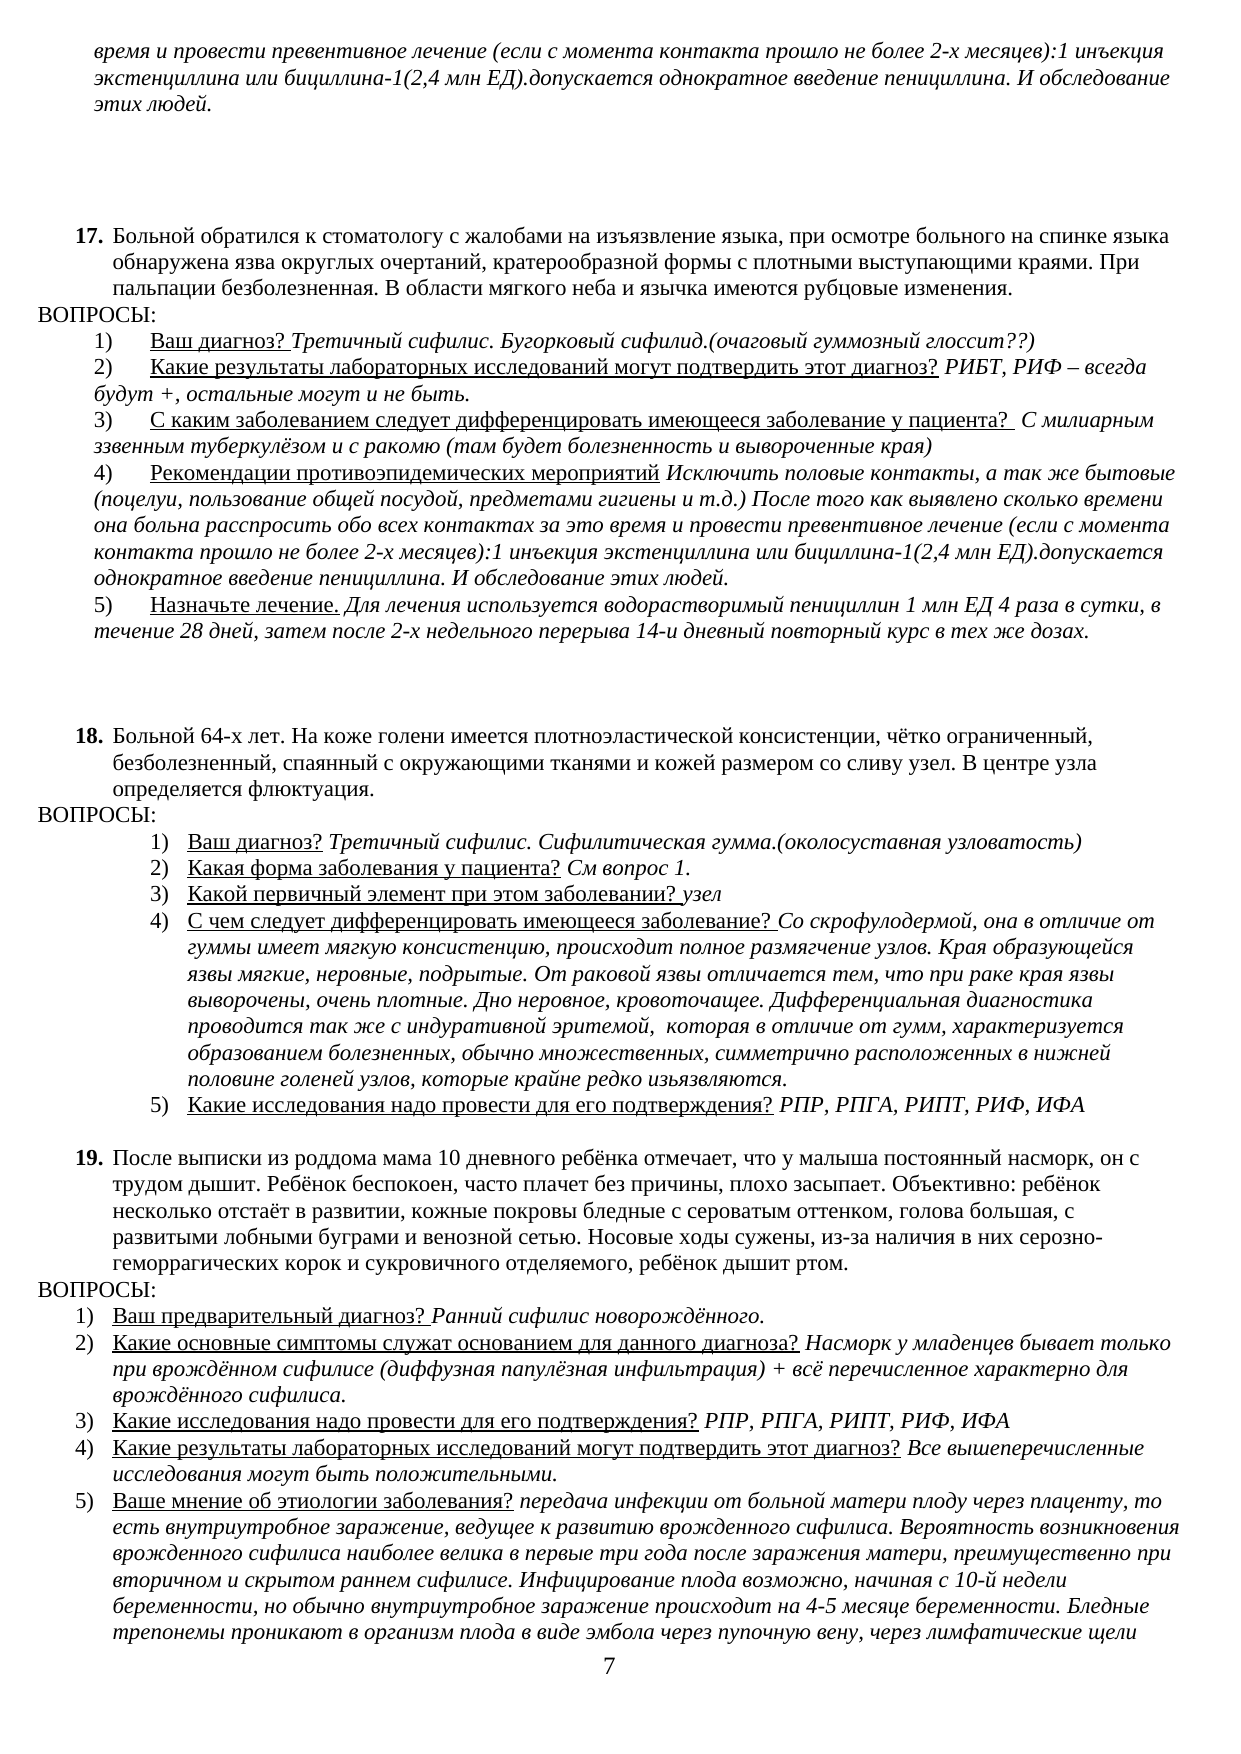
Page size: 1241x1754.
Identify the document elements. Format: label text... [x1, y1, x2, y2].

list Больной обратился к стоматологу с жалобами на изъязвление языка, при осмотре больного на спинке языка обнаружена язва округлых очертаний, кратерообразной формы с плотными выступающими краями. При пальпации безболезненная. В области мягкого неба и язычка имеются рубцовые изменения. [75, 222, 1181, 301]
list С каким заболеванием следует дифференцировать имеющееся заболевание у пациента? С милиарным ззвенным туберкулёзом и с ракомю (там будет болезненность и вывороченные края) [93, 406, 1181, 459]
text ВОПРОСЫ: [37, 801, 1181, 828]
list Какие основные симптомы служат основанием для данного диагноза? Насморк у младенцев бывает только при врождённом сифилисе (диффузная папулёзная инфильтрация) + всё перечисленное характерно для врождённого сифилиса. [75, 1328, 1181, 1408]
text ВОПРОСЫ: [37, 1276, 1181, 1302]
list Какая форма заболевания у пациента? См вопрос 1. [150, 854, 1181, 881]
list Какой первичный элемент при этом заболевании? узел [150, 881, 1181, 907]
list Какие результаты лабораторных исследований могут подтвердить этот диагноз? Все вышеперечисленные исследования могут быть положительными. [75, 1434, 1181, 1487]
list Какие исследования надо провести для его подтверждения? РПР, РПГА, РИПТ, РИФ, ИФА [75, 1408, 1181, 1434]
list Ваш диагноз? Третичный сифилис. Бугорковый сифилид.(очаговый гуммозный глоссит??) [93, 327, 1181, 353]
list Рекомендации противоэпидемических мероприятий Исключить половые контакты, а так же бытовые (поцелуи, пользование общей посудой, предметами гигиены и т.д.) После того как выявлено сколько времени она больна расспросить обо всех контактах за это время и провести превентивное лечение (если с момента контакта прошло не более 2-х месяцев):1 инъекция экстенциллина или бициллина-1(2,4 млн ЕД).допускается однократное введение пенициллина. И обследование этих людей. [93, 459, 1181, 591]
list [75, 1487, 1181, 1645]
list С чем следует дифференцировать имеющееся заболевание? Со скрофулодермой, она в отличие от гуммы имеет мягкую консистенцию, происходит полное размягчение узлов. Края образующейся язвы мягкие, неровные, подрытые. От раковой язвы отличается тем, что при раке края язвы выворочены, очень плотные. Дно неровное, кровоточащее. Дифференциальная диагностика проводится так же с индуративной эритемой, которая в отличие от гумм, характеризуется образованием болезненных, обычно множественных, симметрично расположенных в нижней половине голеней узлов, которые крайне редко изьязвляются. [150, 907, 1181, 1091]
list Ваш предварительный диагноз? Ранний сифилис новорождённого. [75, 1302, 1181, 1328]
list После выписки из роддома мама 10 дневного ребёнка отмечает, что у малыша постоянный насморк, он с трудом дышит. Ребёнок беспокоен, часто плачет без причины, плохо засыпает. Объективно: ребёнок несколько отстаёт в развитии, кожные покровы бледные с сероватым оттенком, голова большая, с развитыми лобными буграми и венозной сетью. Носовые ходы сужены, из-за наличия в них серозно-геморрагических корок и сукровичного отделяемого, ребёнок дышит ртом. [75, 1144, 1181, 1276]
list Какие результаты лабораторных исследований могут подтвердить этот диагноз? РИБТ, РИФ – всегда будут +, остальные могут и не быть. [93, 353, 1181, 406]
list Ваш диагноз? Третичный сифилис. Сифилитическая гумма.(околосуставная узловатость) [150, 828, 1181, 854]
list Назначьте лечение. Для лечения используется водорастворимый пенициллин 1 млн ЕД 4 раза в сутки, в течение 28 дней, затем после 2-х недельного перерыва 14-и дневный повторный курс в тех же дозах. [93, 591, 1181, 643]
list Больной 64-х лет. На коже голени имеется плотноэластической консистенции, чётко ограниченный, безболезненный, спаянный с окружающими тканями и кожей размером со сливу узел. В центре узла определяется флюктуация. [75, 722, 1181, 801]
text ВОПРОСЫ: [37, 301, 1181, 327]
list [93, 37, 1181, 116]
list Какие исследования надо провести для его подтверждения? РПР, РПГА, РИПТ, РИФ, ИФА [150, 1091, 1181, 1118]
